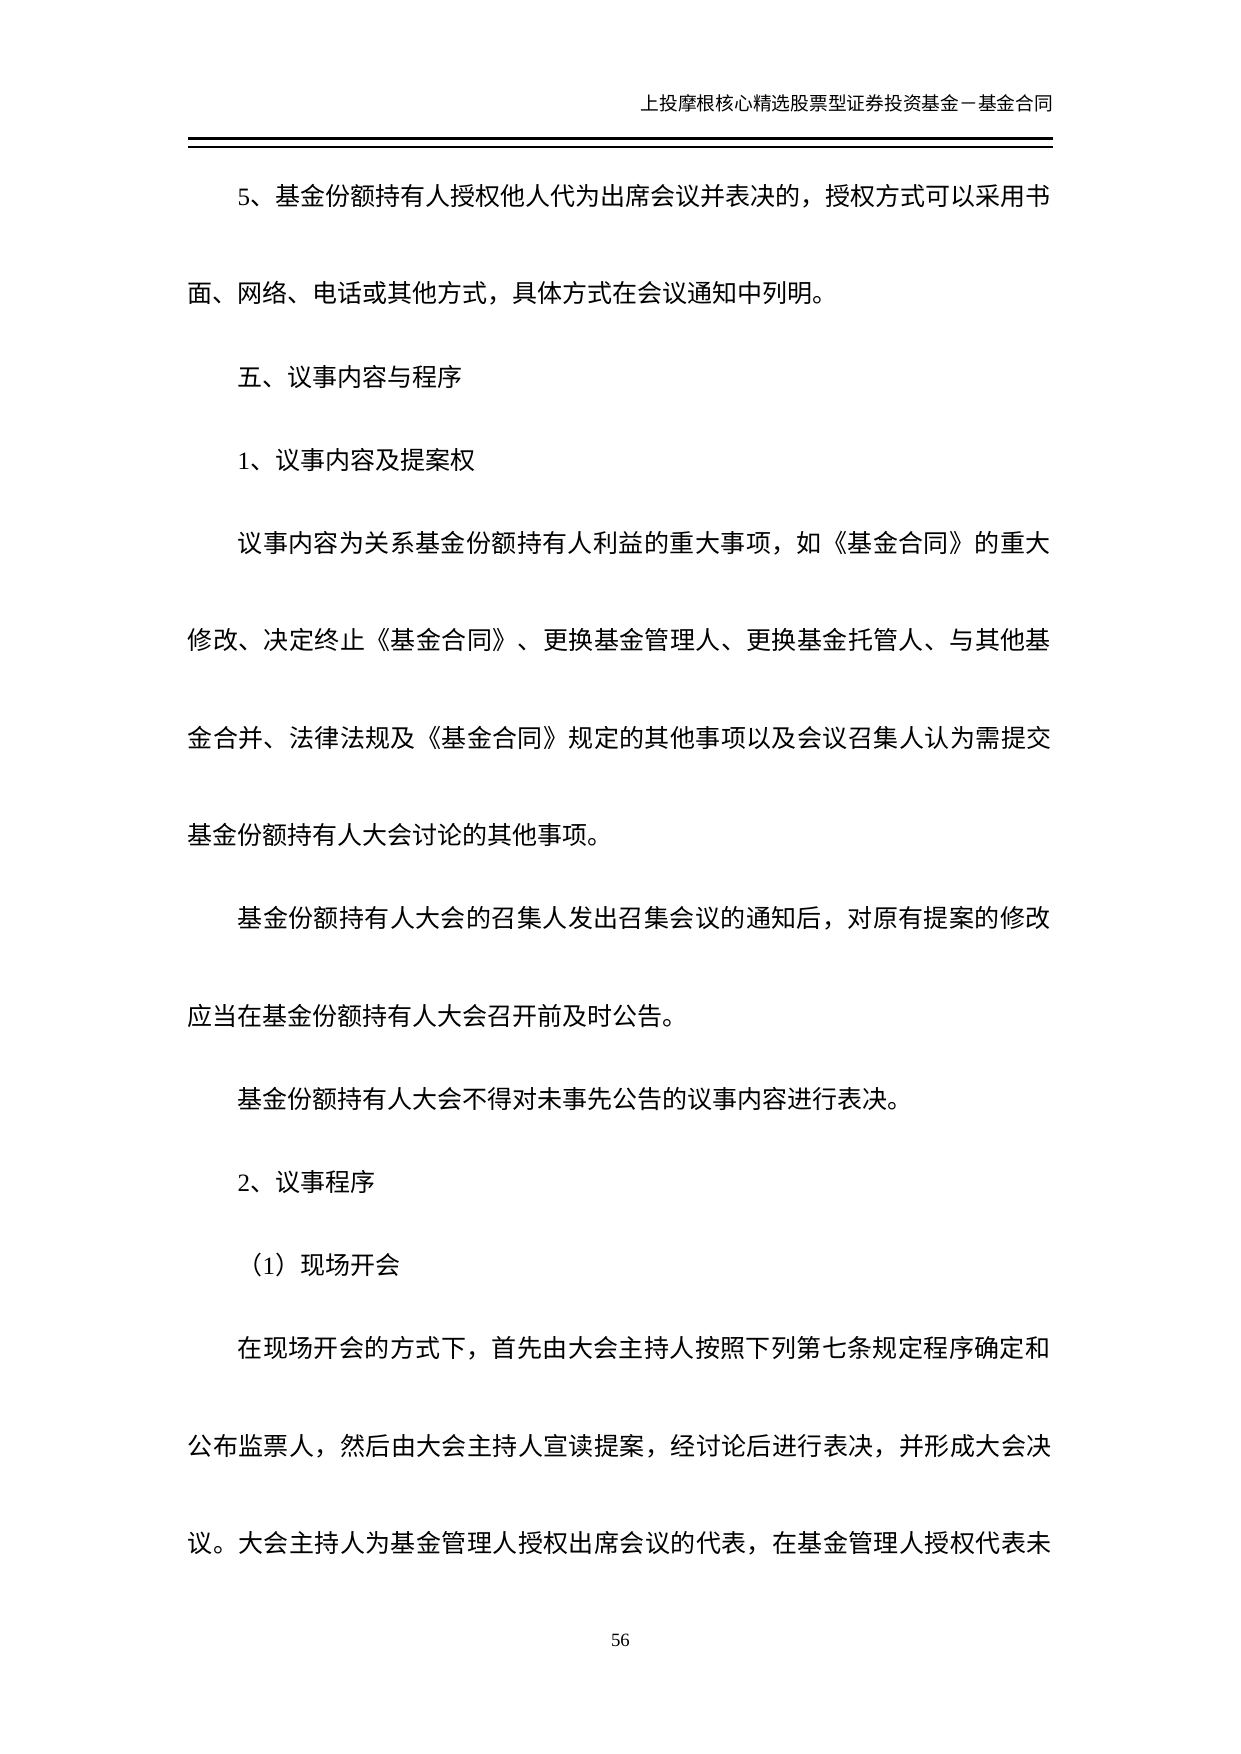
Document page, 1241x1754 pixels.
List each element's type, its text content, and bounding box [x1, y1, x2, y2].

text 5、基金份额持有人授权他人代为出席会议并表决的，授权方式可以采用书面、网络、电话或其他方式，具体方式在会议通知中列明。 [187, 162, 1053, 324]
text 2、议事程序 [187, 1148, 1053, 1213]
text 五、议事内容与程序 [187, 343, 1053, 408]
text 基金份额持有人大会不得对未事先公告的议事内容进行表决。 [187, 1065, 1053, 1130]
text （1）现场开会 [187, 1231, 1053, 1296]
text 1、议事内容及提案权 [187, 426, 1053, 491]
text 基金份额持有人大会的召集人发出召集会议的通知后，对原有提案的修改应当在基金份额持有人大会召开前及时公告。 [187, 884, 1053, 1047]
text 议事内容为关系基金份额持有人利益的重大事项，如《基金合同》的重大修改、决定终止《基金合同》、更换基金管理人、更换基金托管人、与其他基金合并、法律法规及《基金合同》规定的其他事项以及会议召集人认为需提交基金份额持有人大会讨论的其他事项。 [187, 509, 1053, 866]
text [187, 1314, 1053, 1574]
